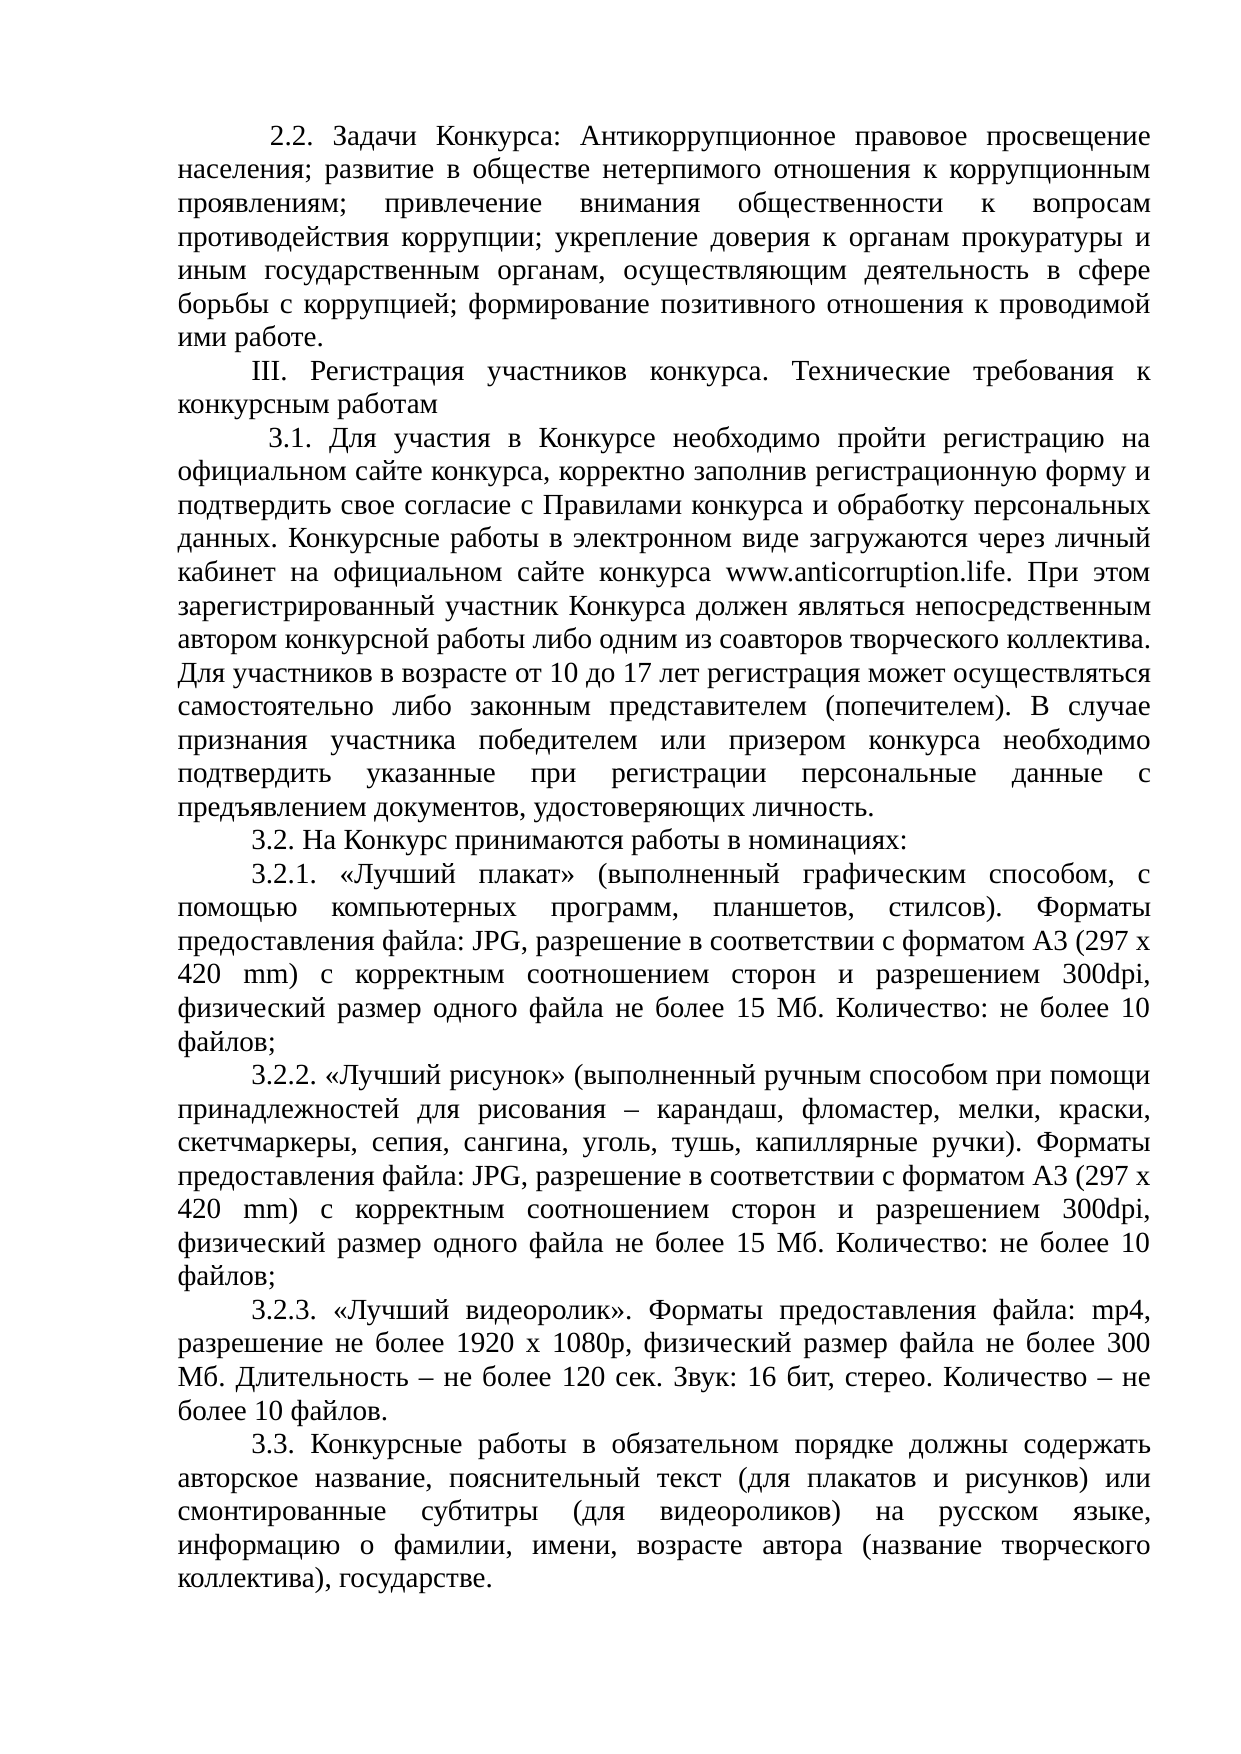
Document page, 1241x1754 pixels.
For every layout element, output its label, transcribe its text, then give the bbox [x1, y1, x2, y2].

text 2.2. Задачи Конкурса: Антикоррупционное правовое просвещение населения; развитие в обществе нетерпимого отношения к коррупционным проявлениям; привлечение внимания общественности к вопросам противодействия коррупции; укрепление доверия к органам прокуратуры и иным государственным органам, осуществляющим деятельность в сфере борьбы с коррупцией; формирование позитивного отношения к проводимой ими работе. [177, 118, 1152, 353]
text 3.2.2. «Лучший рисунок» (выполненный ручным способом при помощи принадлежностей для рисования – карандаш, фломастер, мелки, краски, скетчмаркеры, сепия, сангина, уголь, тушь, капиллярные ручки). Форматы предоставления файла: JPG, разрешение в соответствии с форматом А3 (297 x 420 mm) с корректным соотношением сторон и разрешением 300dpi, физический размер одного файла не более 15 Мб. Количество: не более 10 файлов; [177, 1057, 1152, 1292]
text 3.2.1. «Лучший плакат» (выполненный графическим способом, с помощью компьютерных программ, планшетов, стилсов). Форматы предоставления файла: JPG, разрешение в соответствии с форматом А3 (297 x 420 mm) с корректным соотношением сторон и разрешением 300dpi, физический размер одного файла не более 15 Мб. Количество: не более 10 файлов; [177, 856, 1152, 1057]
text 3.2.3. «Лучший видеоролик». Форматы предоставления файла: mp4, разрешение не более 1920 х 1080р, физический размер файла не более 300 Мб. Длительность – не более 120 сек. Звук: 16 бит, стерео. Количество – не более 10 файлов. [177, 1292, 1152, 1426]
text 3.2. На Конкурс принимаются работы в номинациях: [177, 822, 1152, 856]
text 3.3. Конкурсные работы в обязательном порядке должны содержать авторское название, пояснительный текст (для плакатов и рисунков) или смонтированные субтитры (для видеороликов) на русском языке, информацию о фамилии, имени, возрасте автора (название творческого коллектива), государстве. [177, 1426, 1152, 1594]
text 3.1. Для участия в Конкурсе необходимо пройти регистрацию на официальном сайте конкурса, корректно заполнив регистрационную форму и подтвердить свое согласие с Правилами конкурса и обработку персональных данных. Конкурсные работы в электронном виде загружаются через личный кабинет на официальном сайте конкурса www.anticorruption.life. При этом зарегистрированный участник Конкурса должен являться непосредственным автором конкурсной работы либо одним из соавторов творческого коллектива. Для участников в возрасте от 10 до 17 лет регистрация может осуществляться самостоятельно либо законным представителем (попечителем). В случае признания участника победителем или призером конкурса необходимо подтвердить указанные при регистрации персональные данные с предъявлением документов, удостоверяющих личность. [177, 420, 1152, 822]
text III. Регистрация участников конкурса. Технические требования к конкурсным работам [177, 353, 1152, 420]
